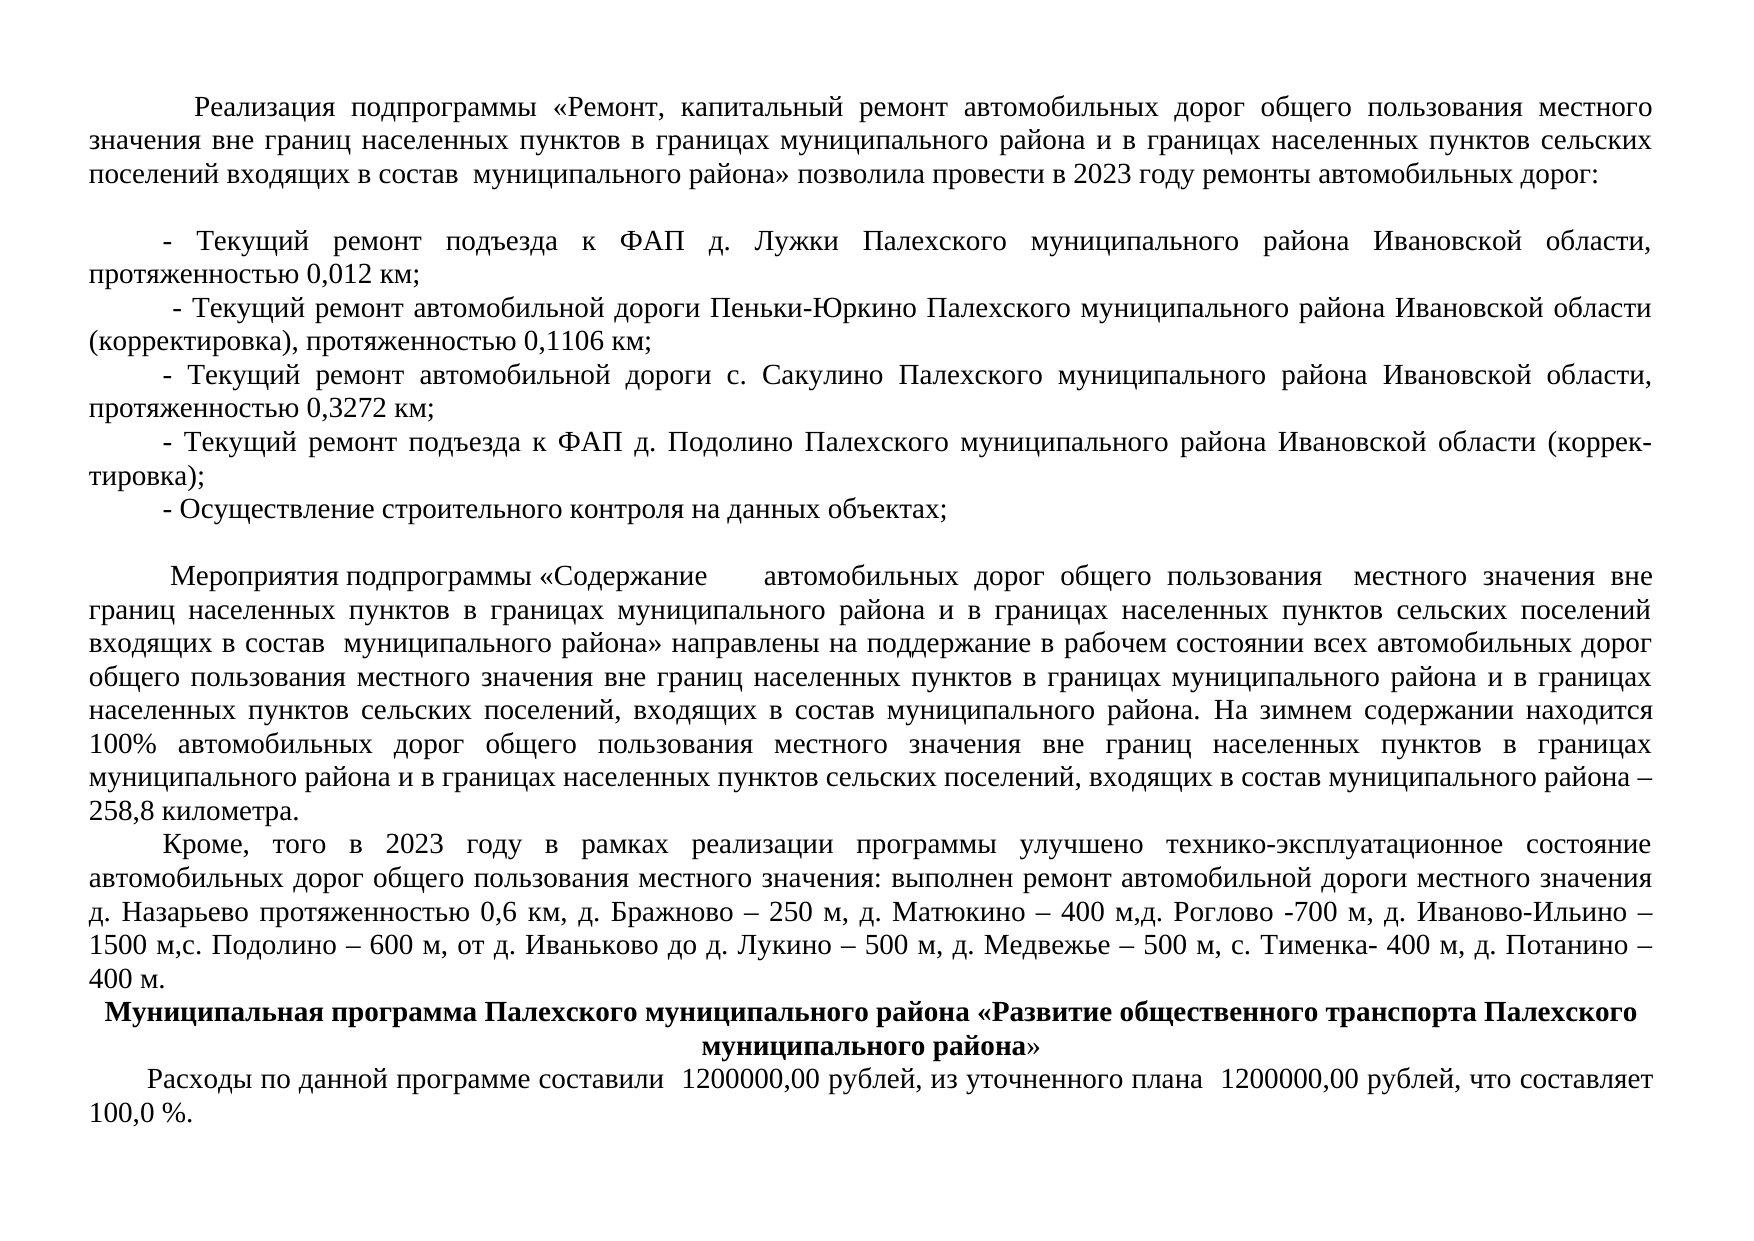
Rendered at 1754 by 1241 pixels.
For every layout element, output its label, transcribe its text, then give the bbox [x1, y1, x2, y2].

text Реализация подпрограммы «Ремонт, капитальный ремонт автомобильных дорог общего пользования местного значения вне границ населенных пунктов в границах муниципального района и в границах населенных пунктов сельских поселений входящих в состав муниципального района» позволила провести в 2023 году ремонты автомобильных дорог: [89, 89, 1653, 189]
text Мероприятия подпрограммы «Содержание автомобильных дорог общего пользования местного значения вне границ населенных пунктов в границах муниципального района и в границах населенных пунктов сельских поселений входящих в состав муниципального района» направлены на поддержание в рабочем состоянии всех автомобильных дорог общего пользования местного значения вне границ населенных пунктов в границах муниципального района и в границах населенных пунктов сельских поселений, входящих в состав муниципального района. На зимнем содержании находится 100% автомобильных дорог общего пользования местного значения вне границ населенных пунктов в границах муниципального района и в границах населенных пунктов сельских поселений, входящих в состав муниципального района – 258,8 километра. [89, 558, 1653, 827]
text - Текущий ремонт автомобильной дороги Пеньки-Юркино Палехского муниципального района Ивановской области (корректировка), протяженностью 0,1106 км; [89, 290, 1653, 357]
text - Осуществление строительного контроля на данных объектах; [89, 491, 1653, 525]
text Расходы по данной программе составили 1200000,00 рублей, из уточненного плана 1200000,00 рублей, что составляет 100,0 %. [89, 1061, 1653, 1128]
text Кроме, того в 2023 году в рамках реализации программы улучшено технико-эксплуатационное состояние автомобильных дорог общего пользования местного значения: выполнен ремонт автомобильной дороги местного значения д. Назарьево протяженностью 0,6 км, д. Бражново – 250 м, д. Матюкино – 400 м,д. Роглово -700 м, д. Иваново-Ильино – 1500 м,с. Подолино – 600 м, от д. Иваньково до д. Лукино – 500 м, д. Медвежье – 500 м, с. Тименка- 400 м, д. Потанино – 400 м. [89, 827, 1653, 994]
text Муниципальная программа Палехского муниципального района «Развитие общественного транспорта Палехского муниципального района» [89, 994, 1653, 1061]
text - Текущий ремонт подъезда к ФАП д. Подолино Палехского муниципального района Ивановской области (коррек-тировка); [89, 424, 1653, 491]
text - Текущий ремонт подъезда к ФАП д. Лужки Палехского муниципального района Ивановской области, протяженностью 0,012 км; [89, 223, 1653, 290]
text - Текущий ремонт автомобильной дороги с. Сакулино Палехского муниципального района Ивановской области, протяженностью 0,3272 км; [89, 357, 1653, 424]
